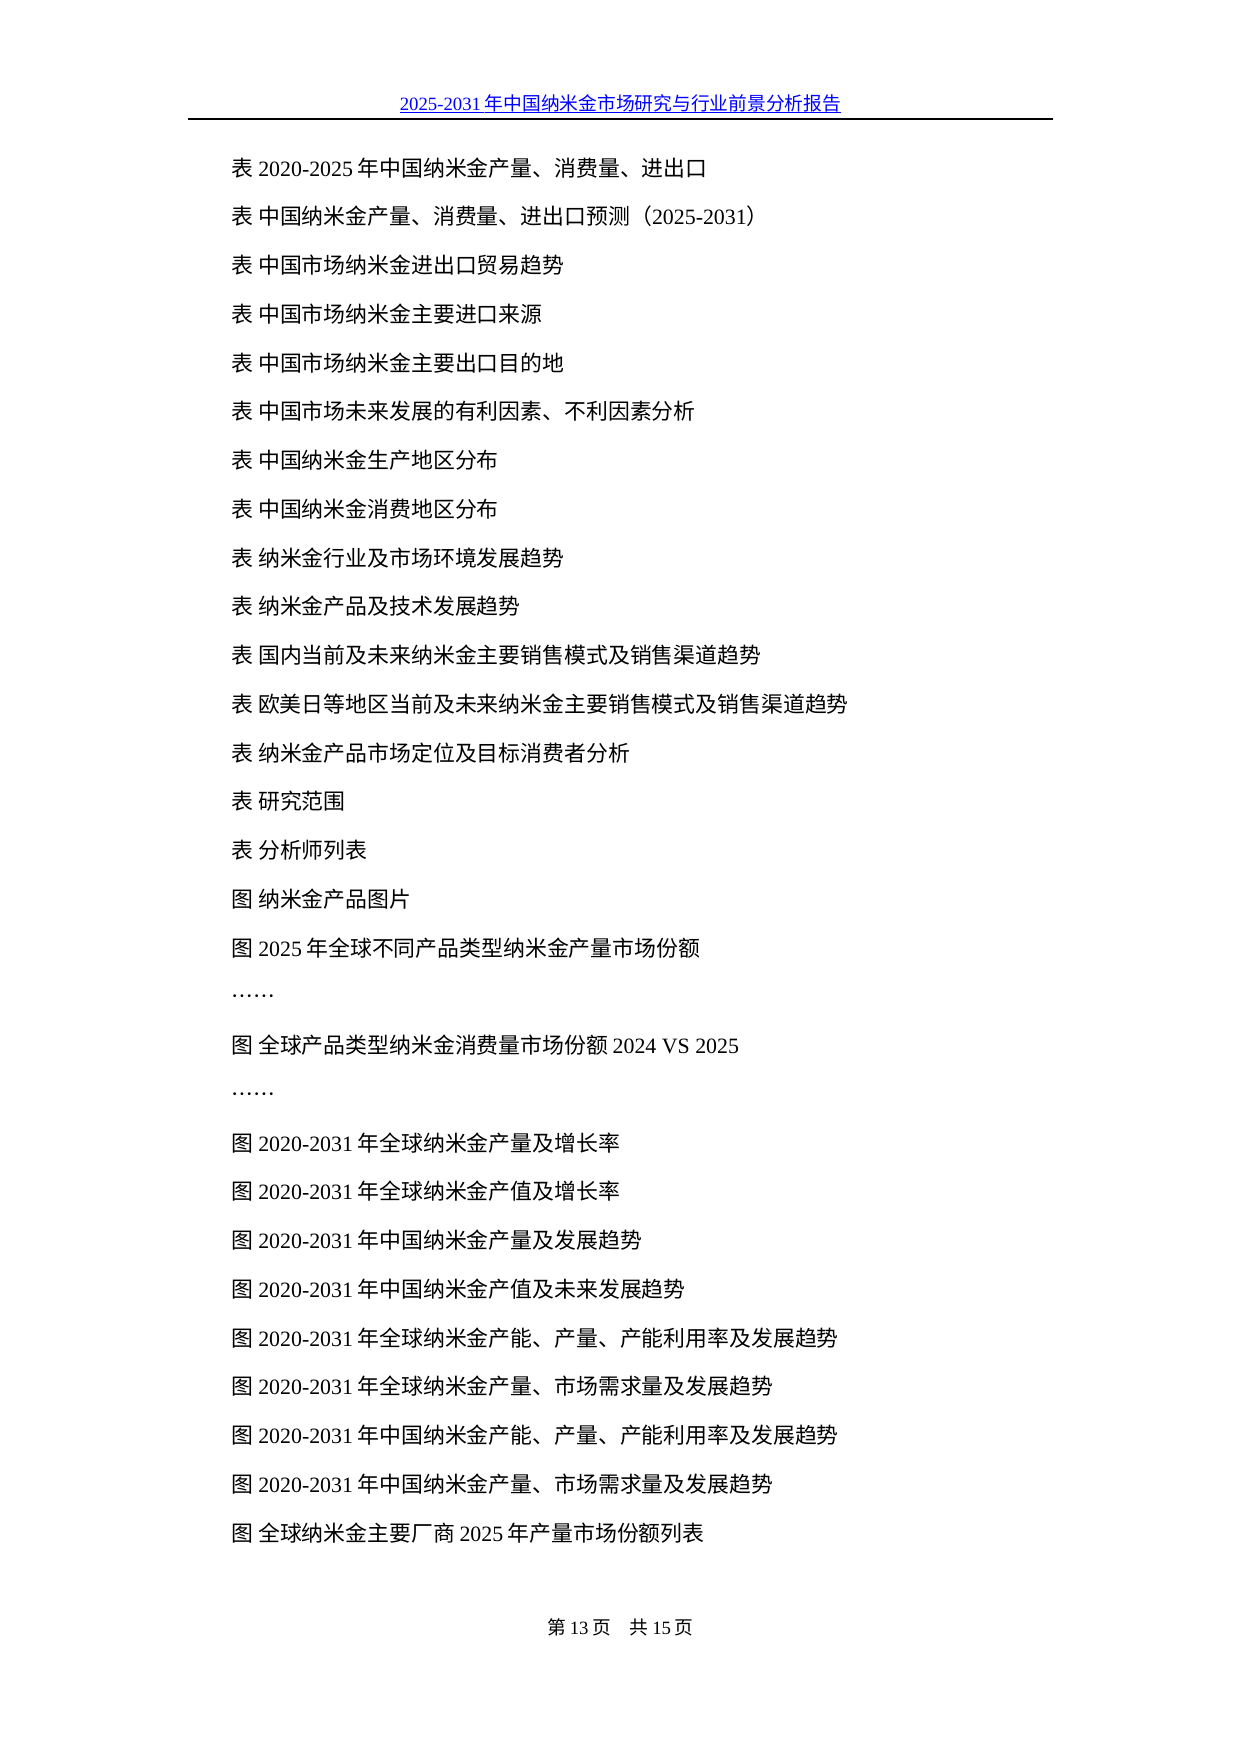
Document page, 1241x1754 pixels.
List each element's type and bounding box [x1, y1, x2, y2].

text [187, 150, 1053, 1548]
